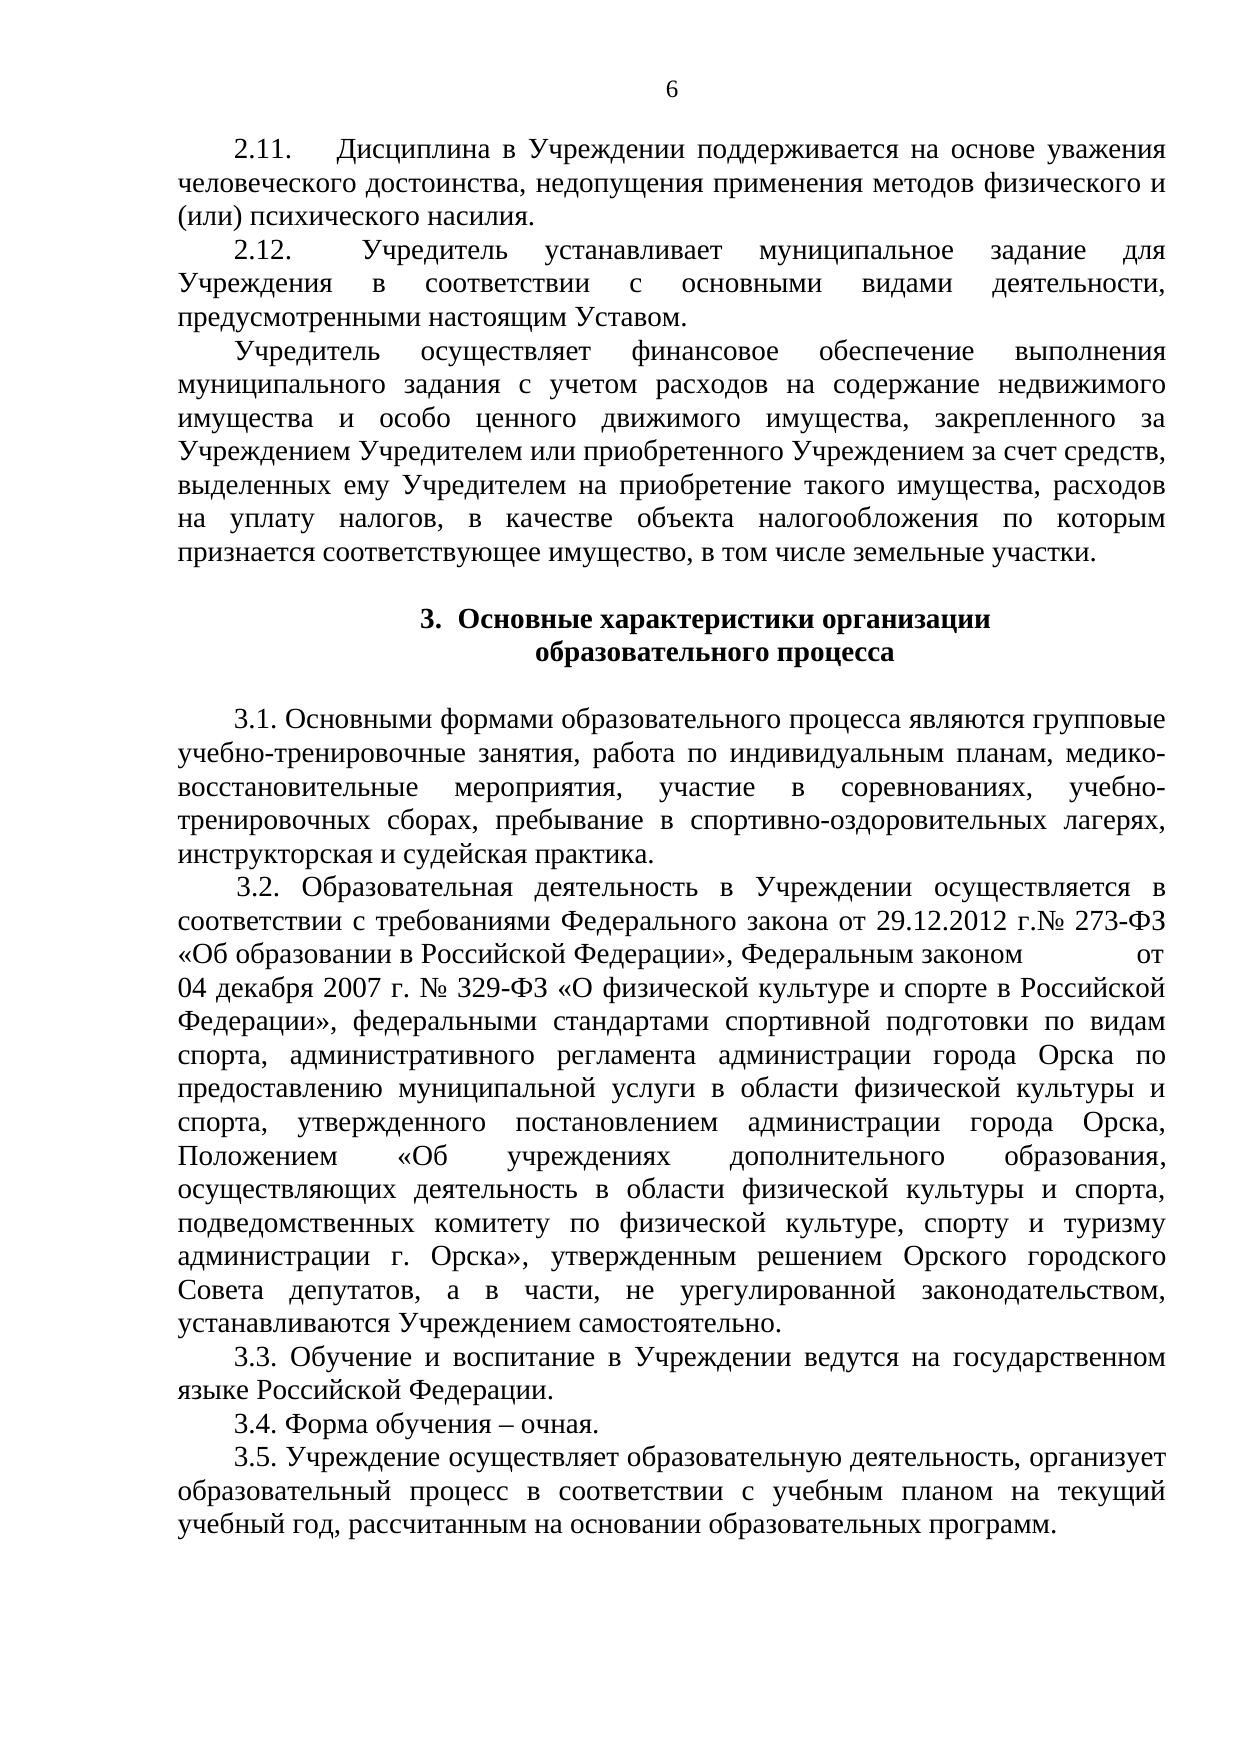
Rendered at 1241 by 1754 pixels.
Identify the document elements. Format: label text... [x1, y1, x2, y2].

text 2.11. Дисциплина в Учреждении поддерживается на основе уважения человеческого достоинства, недопущения применения методов физического и (или) психического насилия. [177, 131, 1167, 232]
text 3.5. Учреждение осуществляет образовательную деятельность, организует образовательный процесс в соответствии с учебным планом на текущий учебный год, рассчитанным на основании образовательных программ. [177, 1439, 1167, 1540]
list Основные характеристики организации [215, 601, 1196, 634]
text 2.12. Учредитель устанавливает муниципальное задание для Учреждения в соответствии с основными видами деятельности, предусмотренными настоящим Уставом. [177, 232, 1167, 333]
text 3.2. Образовательная деятельность в Учреждении осуществляется в соответствии с требованиями Федерального закона от 29.12.2012 г.№ 273-ФЗ «Об образовании в Российской Федерации», Федеральным законом от 04 декабря 2007 г. № 329-ФЗ «О физической культуре и спорте в Российской Федерации», федеральными стандартами спортивной подготовки по видам спорта, административного регламента администрации города Орска по предоставлению муниципальной услуги в области физической культуры и спорта, утвержденного постановлением администрации города Орска, Положением «Об учреждениях дополнительного образования, осуществляющих деятельность в области физической культуры и спорта, подведомственных комитету по физической культуре, спорту и туризму администрации г. Орска», утвержденным решением Орского городского Совета депутатов, а в части, не урегулированной законодательством, устанавливаются Учреждением самостоятельно. [177, 869, 1167, 1339]
text 3.3. Обучение и воспитание в Учреждении ведутся на государственном языке Российской Федерации. [177, 1339, 1167, 1406]
text 3.4. Форма обучения – очная. [177, 1406, 1167, 1439]
text Учредитель осуществляет финансовое обеспечение выполнения муниципального задания с учетом расходов на содержание недвижимого имущества и особо ценного движимого имущества, закрепленного за Учреждением Учредителем или приобретенного Учреждением за счет средств, выделенных ему Учредителем на приобретение такого имущества, расходов на уплату налогов, в качестве объекта налогообложения по которым признается соответствующее имущество, в том числе земельные участки. [177, 333, 1167, 567]
text образовательного процесса [177, 634, 1196, 668]
text 3.1. Основными формами образовательного процесса являются групповые учебно-тренировочные занятия, работа по индивидуальным планам, медико-восстановительные мероприятия, участие в соревнованиях, учебно-тренировочных сборах, пребывание в спортивно-оздоровительных лагерях, инструкторская и судейская практика. [177, 702, 1167, 869]
